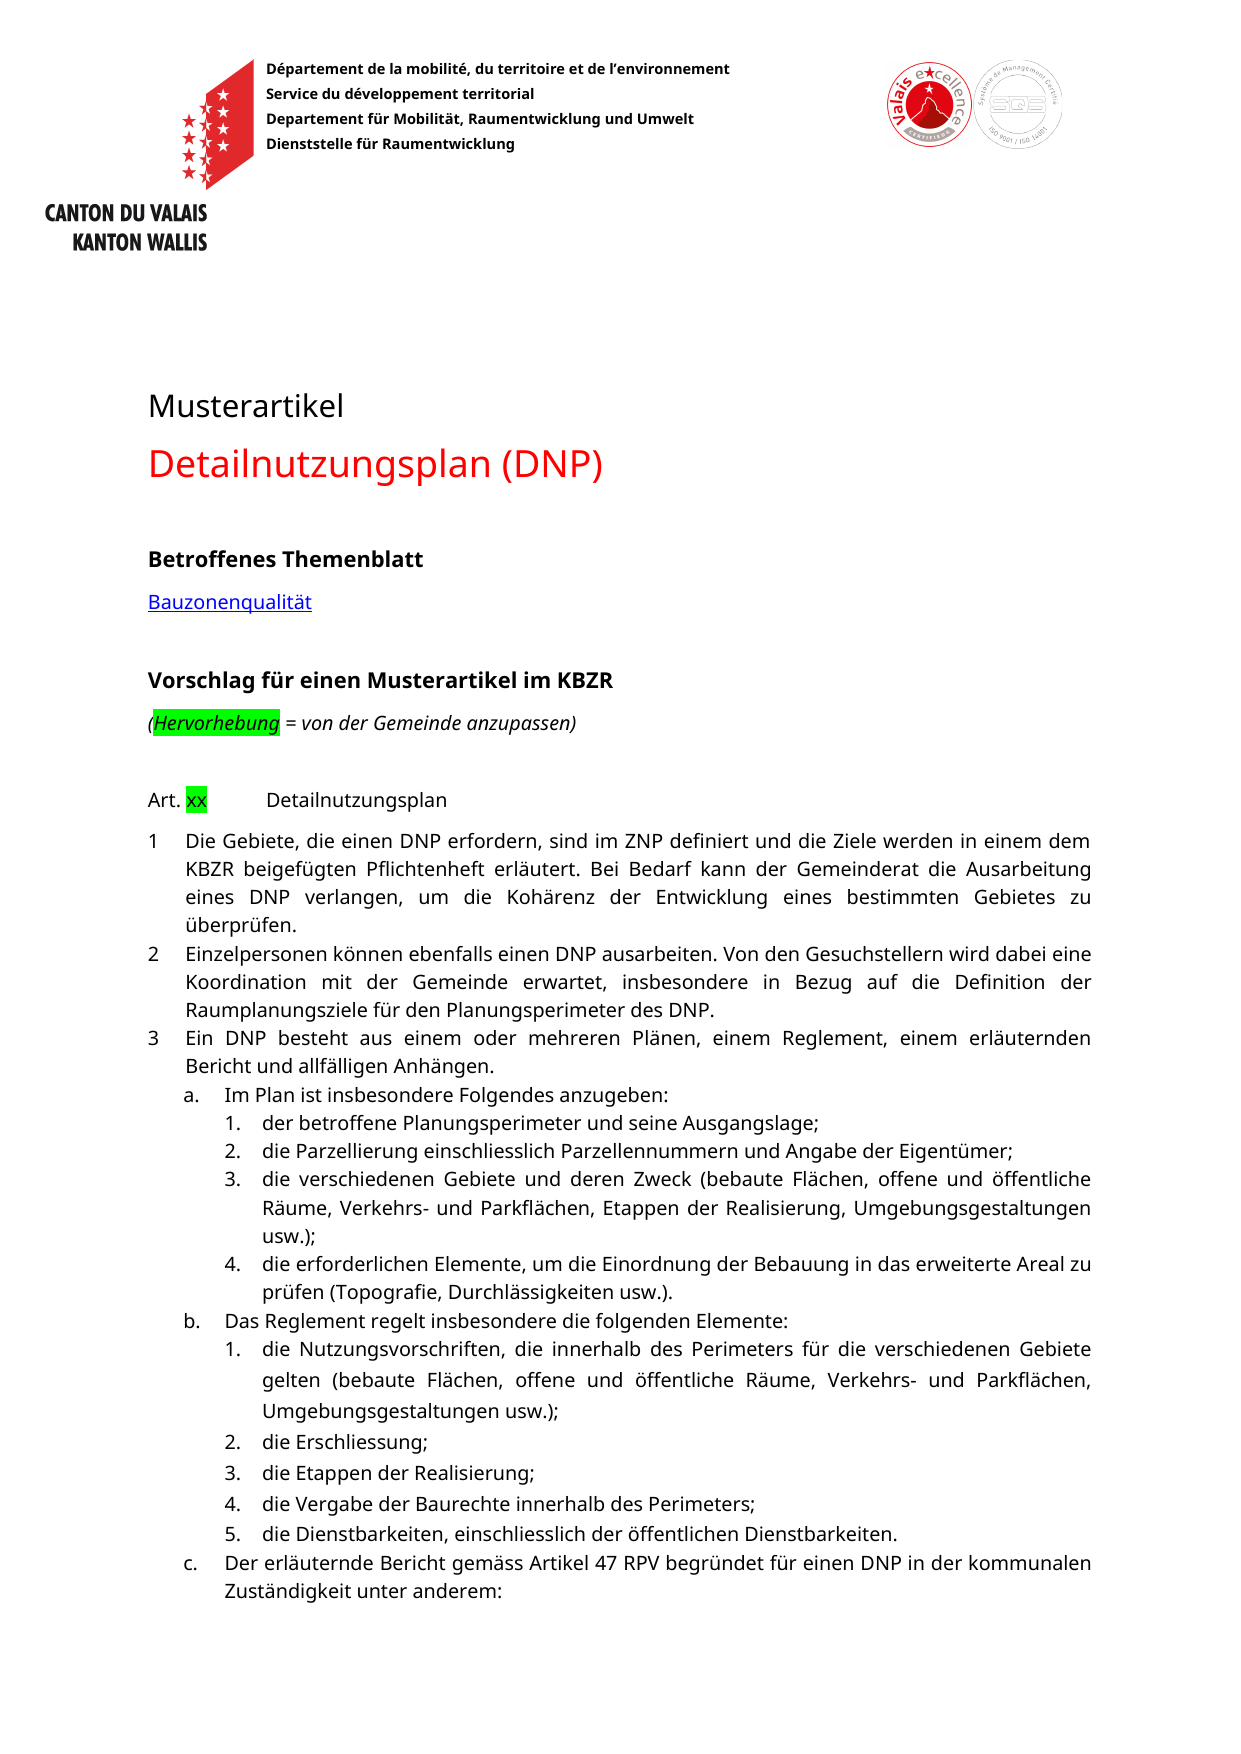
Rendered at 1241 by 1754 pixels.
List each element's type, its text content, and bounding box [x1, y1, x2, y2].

list die Etappen der Realisierung; [224, 1459, 1093, 1486]
text Vorschlag für einen Musterartikel im KBZR [148, 665, 1093, 695]
text die Parzellierung einschliesslich Parzellennummern und Angabe der Eigentümer; [224, 1137, 1093, 1164]
text die verschiedenen Gebiete und deren Zweck (bebaute Flächen, offene und öffentliche Räume, Verkehrs- und Parkflächen, Etappen der Realisierung, Umgebungsgestaltungen usw.); [224, 1166, 1093, 1249]
picture [885, 60, 974, 149]
text Art. xx Detailnutzungsplan [207, 786, 1093, 813]
text der betroffene Planungsperimeter und seine Ausgangslage; [224, 1109, 1093, 1136]
list die Erschliessung; [224, 1428, 1093, 1455]
text (Hervorhebung = von der Gemeinde anzupassen) [280, 709, 1093, 736]
text Ein DNP besteht aus einem oder mehreren Plänen, einem Reglement, einem erläuternden Bericht und allfälligen Anhängen. [148, 1024, 1093, 1080]
text Die Gebiete, die einen DNP erfordern, sind im ZNP definiert und die Ziele werden in einem dem KBZR beigefügten Pflichtenheft erläutert. Bei Bedarf kann der Gemeinderat die Ausarbeitung eines DNP verlangen, um die Kohärenz der Entwicklung eines bestimmten Gebietes zu überprüfen. [148, 827, 1093, 939]
list die Vergabe der Baurechte innerhalb des Perimeters; [224, 1490, 1093, 1517]
text Der erläuternde Bericht gemäss Artikel 47 RPV begründet für einen DNP in der kommunalen Zuständigkeit unter anderem: [183, 1549, 1093, 1604]
text die erforderlichen Elemente, um die Einordnung der Bebauung in das erweiterte Areal zu prüfen (Topografie, Durchlässigkeiten usw.). [224, 1250, 1093, 1306]
list die Nutzungsvorschriften, die innerhalb des Perimeters für die verschiedenen Gebiete gelten (bebaute Flächen, offene und öffentliche Räume, Verkehrs- und Parkflächen, Umgebungsgestaltungen usw.); [224, 1335, 1093, 1424]
text Das Reglement regelt insbesondere die folgenden Elemente: [183, 1307, 1093, 1334]
text Betroffenes Themenblatt [148, 544, 1093, 574]
text Einzelpersonen können ebenfalls einen DNP ausarbeiten. Von den Gesuchstellern wird dabei eine Koordination mit der Gemeinde erwartet, insbesondere in Bezug auf die Definition der Raumplanungsziele für den Planungsperimeter des DNP. [148, 940, 1093, 1023]
text Musterartikel [148, 384, 1093, 427]
text Detailnutzungsplan (DNP) [148, 437, 1093, 488]
list die Dienstbarkeiten, einschliesslich der öffentlichen Dienstbarkeiten. [224, 1521, 1093, 1548]
text Im Plan ist insbesondere Folgendes anzugeben: [183, 1081, 1093, 1108]
text Bauzonenqualität [148, 588, 1093, 615]
picture [35, 59, 254, 251]
